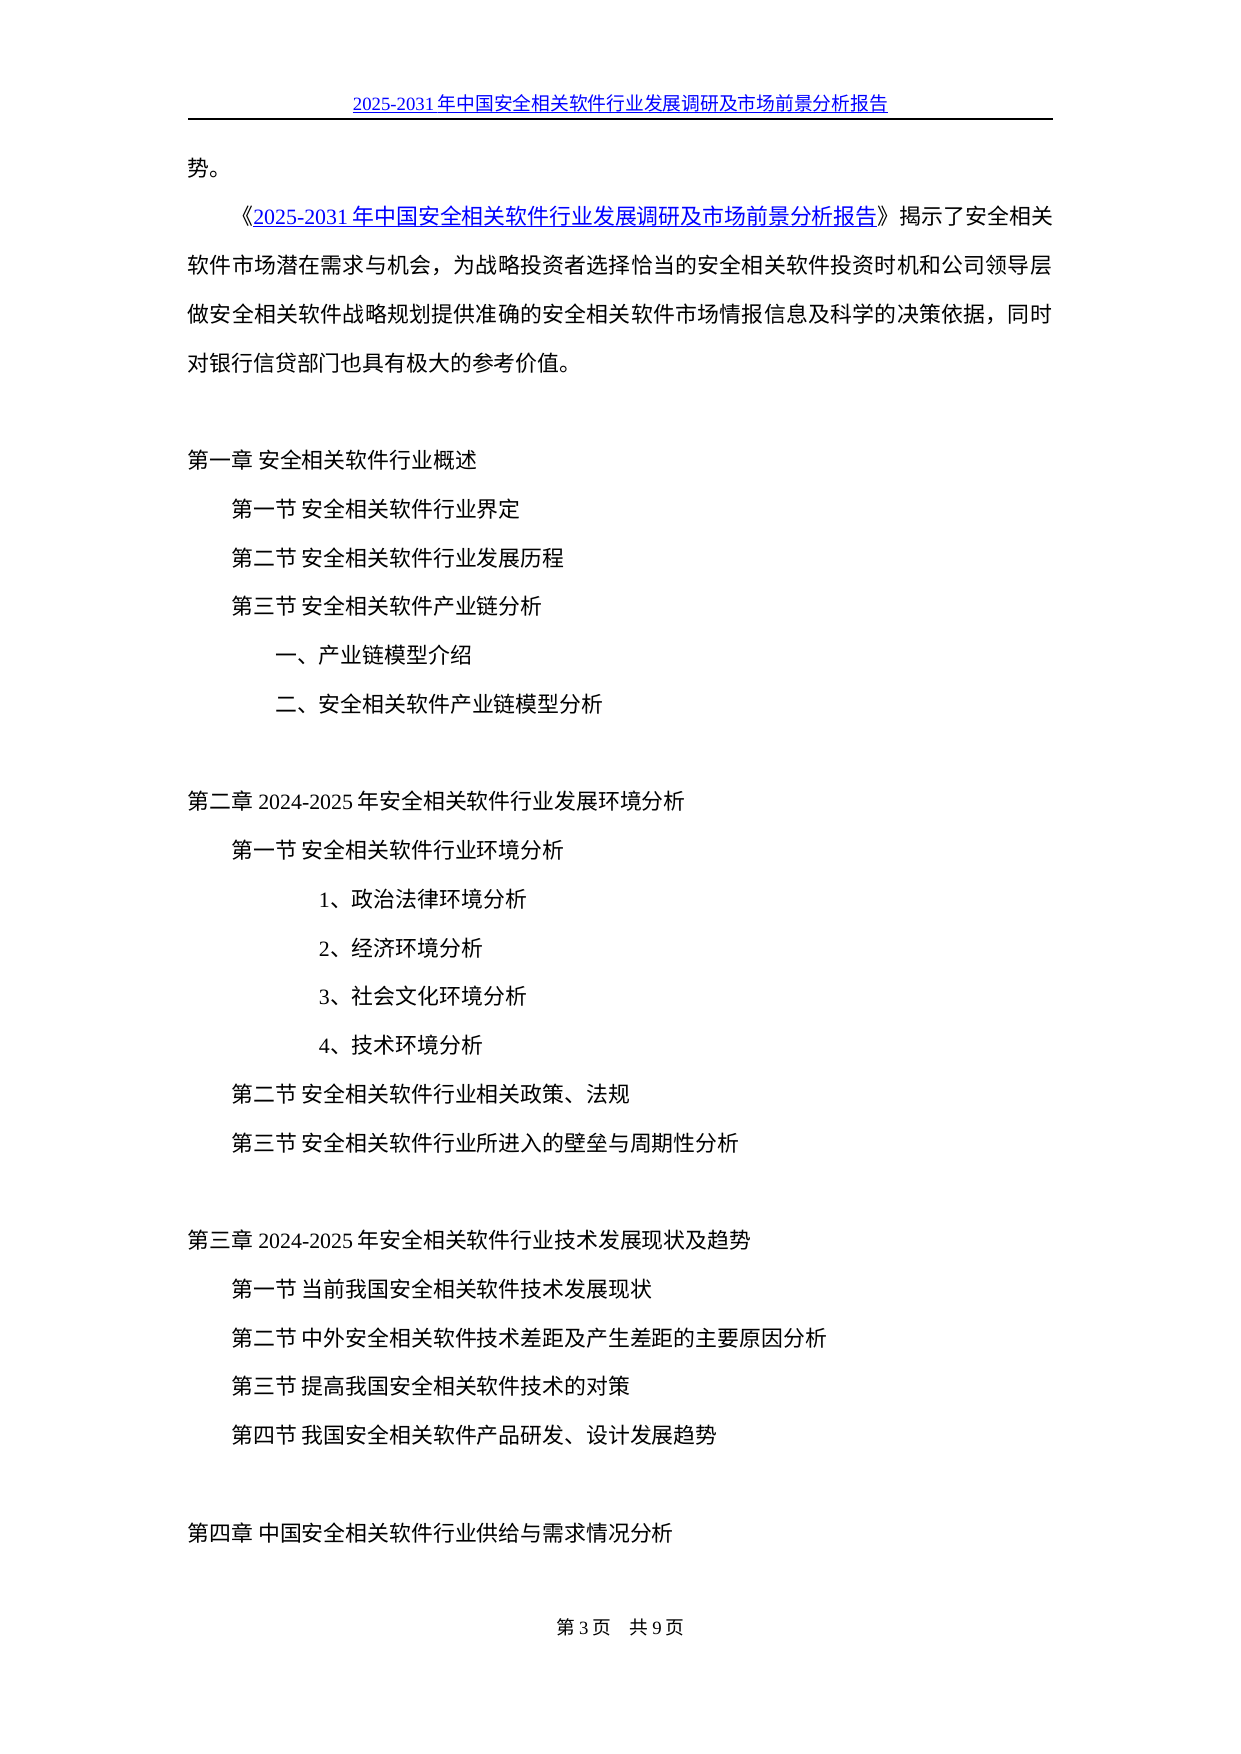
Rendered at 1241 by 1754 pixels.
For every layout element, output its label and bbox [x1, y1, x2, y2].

text [187, 150, 1053, 1548]
